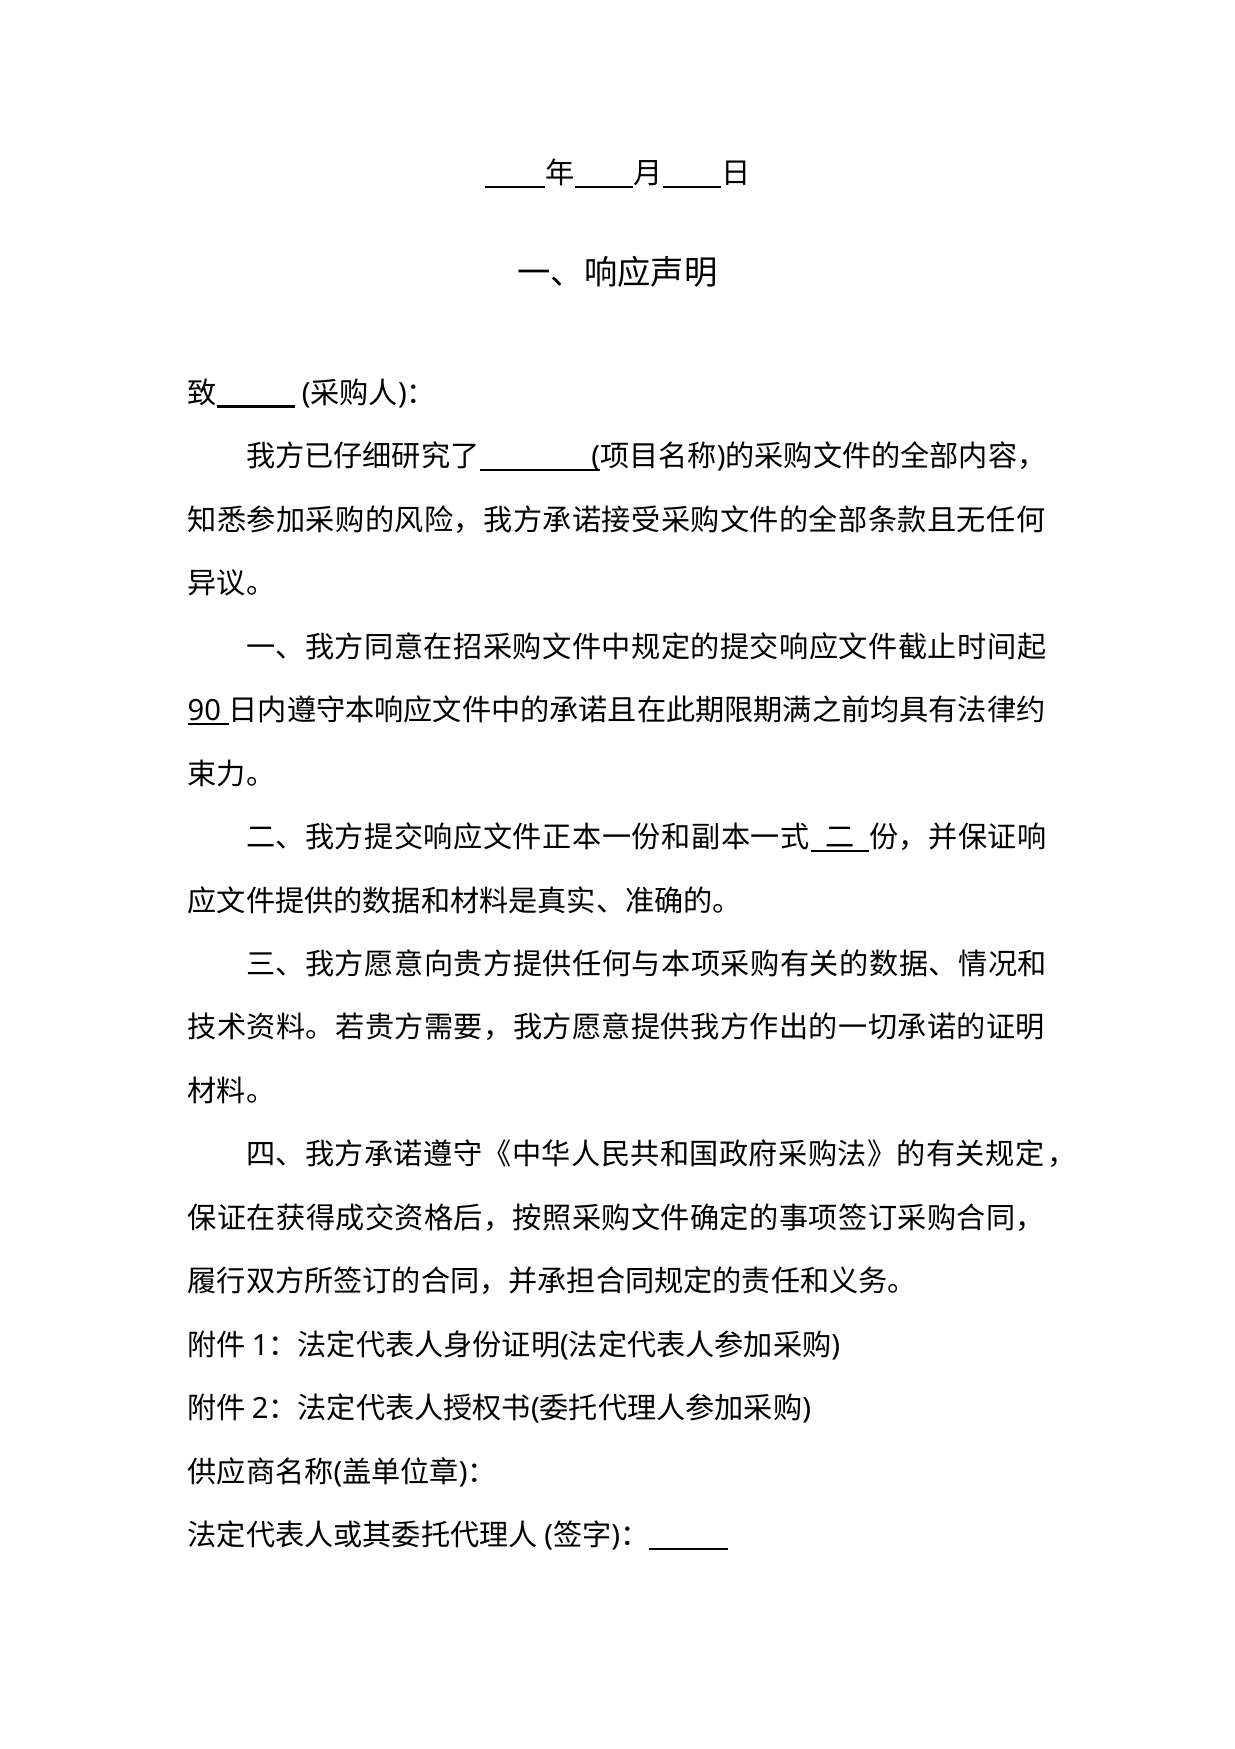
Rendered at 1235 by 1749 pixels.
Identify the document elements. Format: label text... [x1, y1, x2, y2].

text 年 月 日 [187, 150, 1047, 192]
text 四、我方承诺遵守《中华人民共和国政府采购法》的有关规定，保证在获得成交资格后，按照采购文件确定的事项签订采购合同，履行双方所签订的合同，并承担合同规定的责任和义务。 [187, 1131, 1047, 1300]
text 一、我方同意在招采购文件中规定的提交响应文件截止时间起 90 日内遵守本响应文件中的承诺且在此期限期满之前均具有法律约束力。 [187, 623, 1047, 792]
text 法定代表人或其委托代理人 (签字)： [187, 1512, 1047, 1554]
text 供应商名称(盖单位章)： [187, 1448, 1047, 1491]
text 我方已仔细研究了 (项目名称)的采购文件的全部内容，知悉参加采购的风险，我方承诺接受采购文件的全部条款且无任何异议。 [187, 433, 1047, 602]
text 二、我方提交响应文件正本一份和副本一式 二 份，并保证响应文件提供的数据和材料是真实、准确的。 [187, 814, 1047, 919]
text 一、响应声明 [187, 246, 1047, 294]
text 三、我方愿意向贵方提供任何与本项采购有关的数据、情况和技术资料。若贵方需要，我方愿意提供我方作出的一切承诺的证明材料。 [187, 941, 1047, 1110]
text 附件1：法定代表人身份证明(法定代表人参加采购) [187, 1321, 1044, 1363]
text 致 (采购人)： [187, 369, 1047, 412]
text 附件2：法定代表人授权书(委托代理人参加采购) [187, 1385, 1044, 1427]
